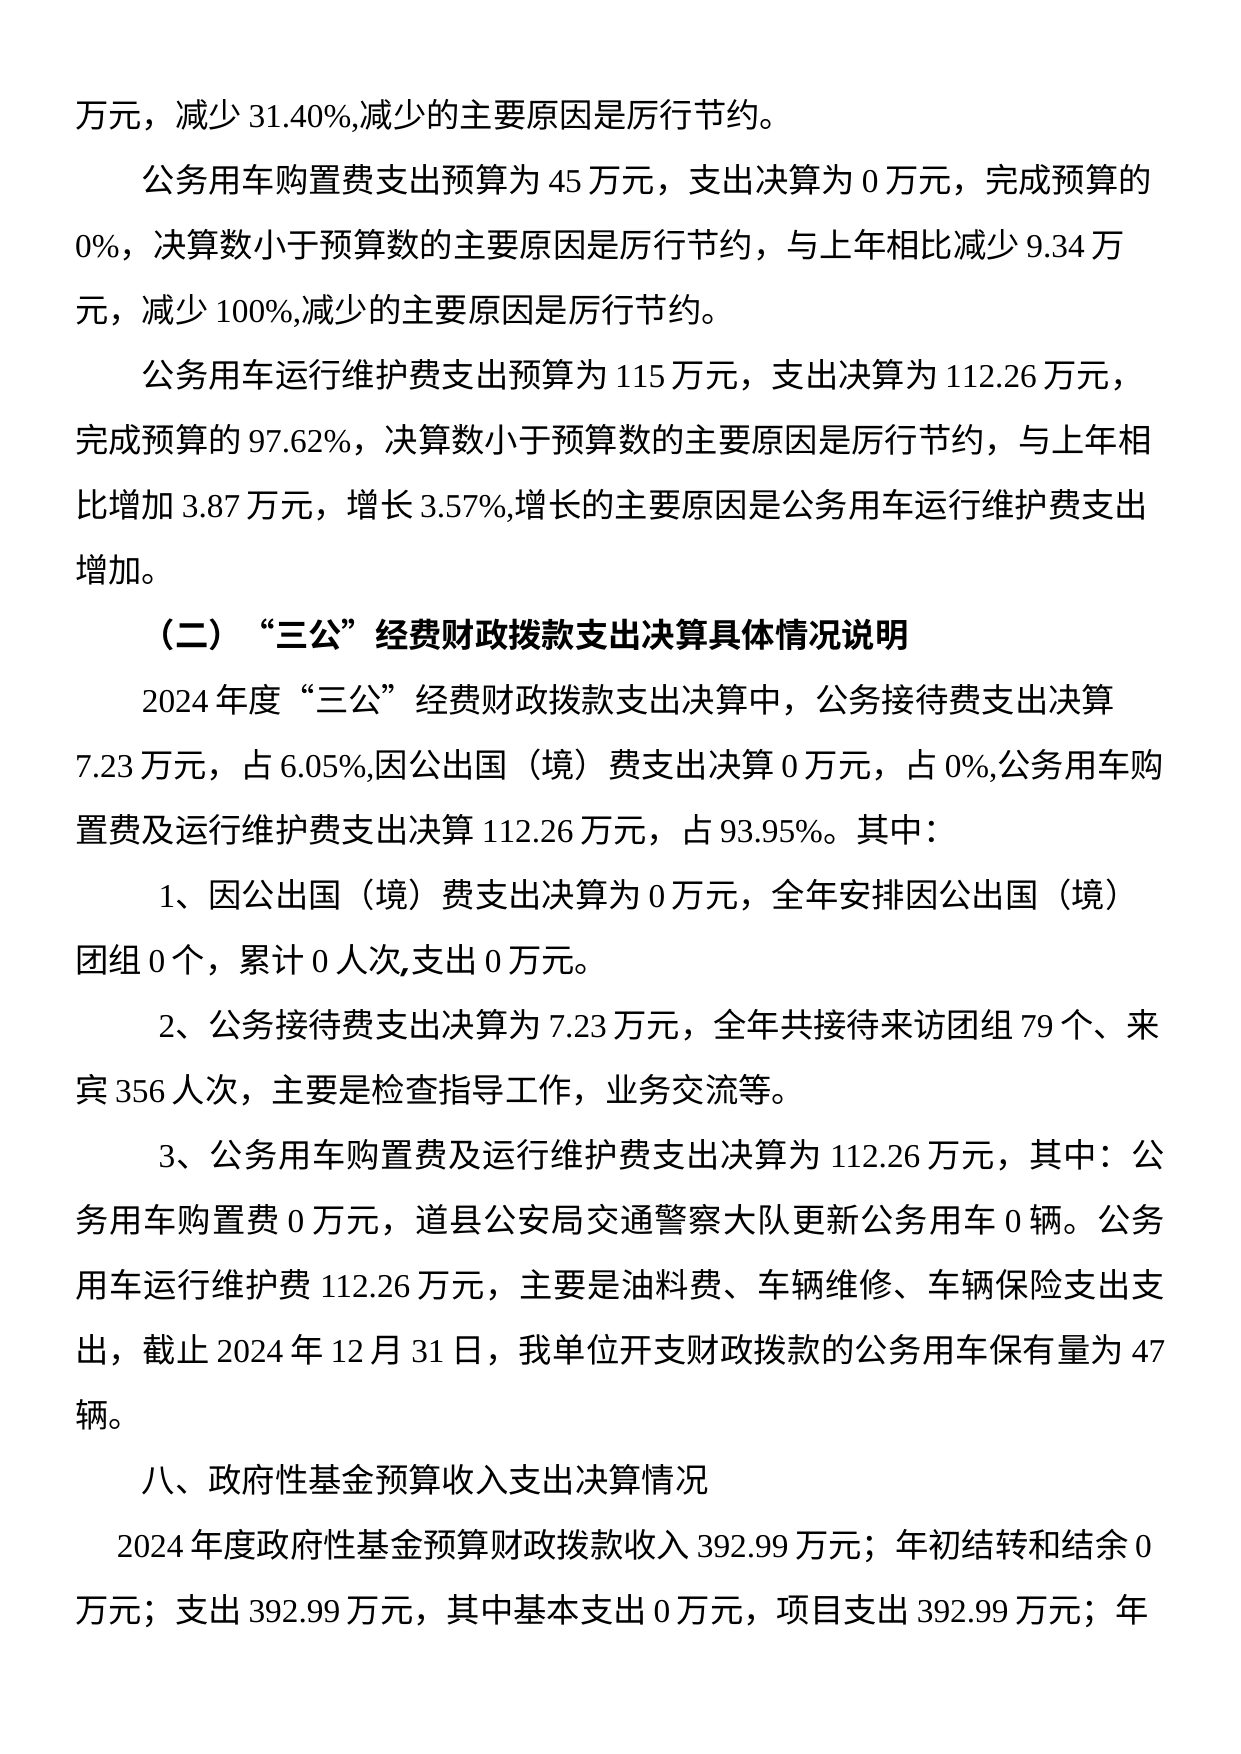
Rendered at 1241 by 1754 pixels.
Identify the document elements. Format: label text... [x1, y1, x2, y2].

text 1、因公出国（境）费支出决算为0万元，全年安排因公出国（境）团组0个，累计0人次,支出0万元。 [75, 861, 1165, 991]
text 3、公务用车购置费及运行维护费支出决算为112.26万元，其中：公务用车购置费0万元，道县公安局交通警察大队更新公务用车0辆。公务用车运行维护费112.26万元，主要是油料费、车辆维修、车辆保险支出支出，截止2024年12月31日，我单位开支财政拨款的公务用车保有量为47辆。 [75, 1121, 1165, 1446]
text 公务用车运行维护费支出预算为115万元，支出决算为112.26万元，完成预算的97.62%，决算数小于预算数的主要原因是厉行节约，与上年相比增加3.87万元，增长3.57%,增长的主要原因是公务用车运行维护费支出增加。 [75, 341, 1165, 601]
text （二）“三公”经费财政拨款支出决算具体情况说明 [75, 601, 1165, 666]
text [75, 81, 1165, 146]
text 公务用车购置费支出预算为45万元，支出决算为0万元，完成预算的0%，决算数小于预算数的主要原因是厉行节约，与上年相比减少9.34万元，减少100%,减少的主要原因是厉行节约。 [75, 146, 1165, 341]
text 八、政府性基金预算收入支出决算情况 [75, 1446, 1165, 1511]
text 2、公务接待费支出决算为7.23万元，全年共接待来访团组79个、来宾356人次，主要是检查指导工作，业务交流等。 [75, 991, 1165, 1121]
text 2024年度“三公”经费财政拨款支出决算中，公务接待费支出决算7.23万元，占6.05%,因公出国（境）费支出决算0万元，占0%,公务用车购置费及运行维护费支出决算112.26万元，占93.95%。其中： [75, 666, 1165, 861]
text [75, 1511, 1165, 1641]
